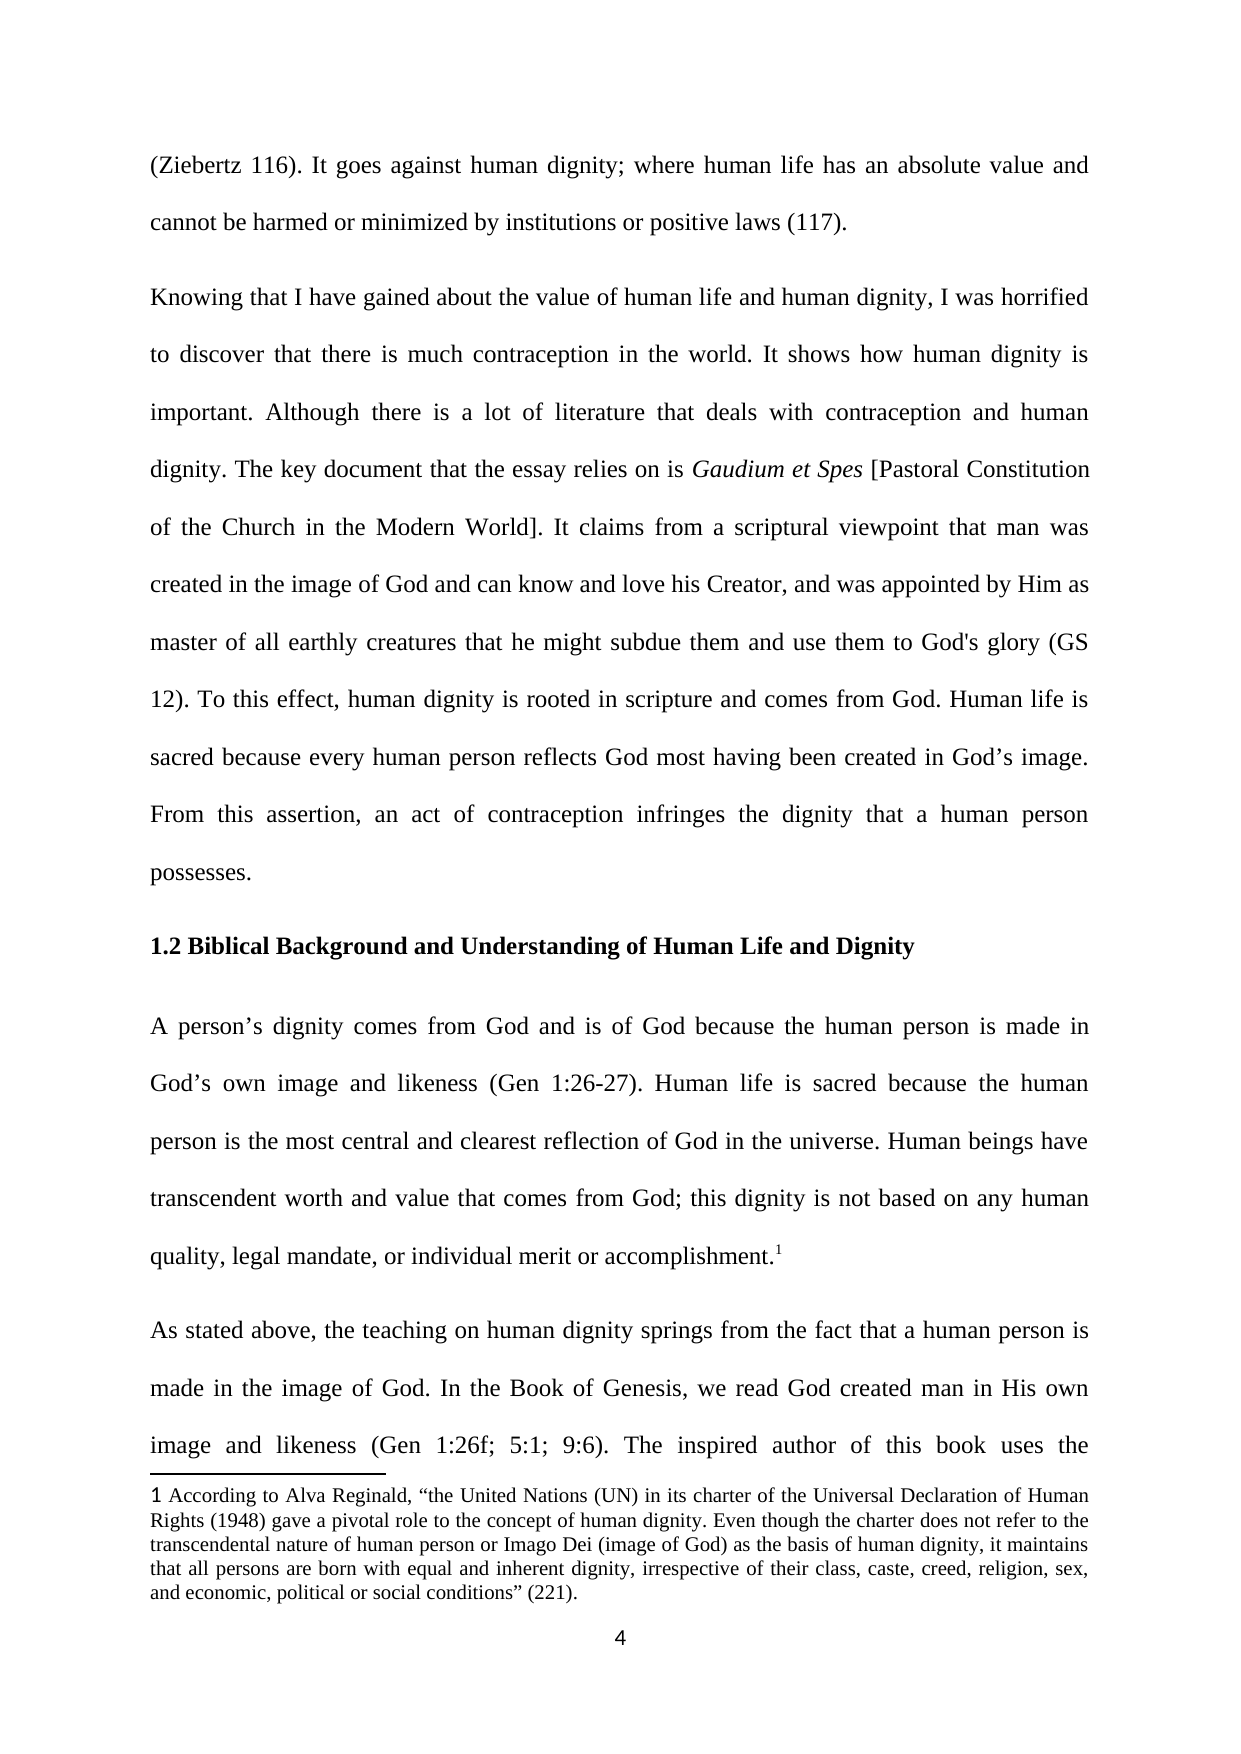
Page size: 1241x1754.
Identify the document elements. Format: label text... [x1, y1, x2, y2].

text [150, 1315, 1090, 1459]
text Knowing that I have gained about the value of human life and human dignity, I was horrified to discover that there is much contraception in the world. It shows how human dignity is important. Although there is a lot of literature that deals with contraception and human dignity. The key document that the essay relies on is Gaudium et Spes [Pastoral Constitution of the Church in the Modern World]. It claims from a scriptural viewpoint that man was created in the image of God and can know and love his Creator, and was appointed by Him as master of all earthly creatures that he might subdue them and use them to God's glory (GS 12). To this effect, human dignity is rooted in scripture and comes from God. Human life is sacred because every human person reflects God most having been created in God’s image. From this assertion, an act of contraception infringes the dignity that a human person possesses. [150, 282, 1090, 885]
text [150, 150, 1090, 236]
subtitle 1.2 Biblical Background and Understanding of Human Life and Dignity [150, 931, 1090, 959]
text A person’s dignity comes from God and is of God because the human person is made in God’s own image and likeness (Gen 1:26-27). Human life is sacred because the human person is the most central and clearest reflection of God in the universe. Human beings have transcendent worth and value that comes from God; this dignity is not based on any human quality, legal mandate, or individual merit or accomplishment. [150, 1011, 1090, 1270]
